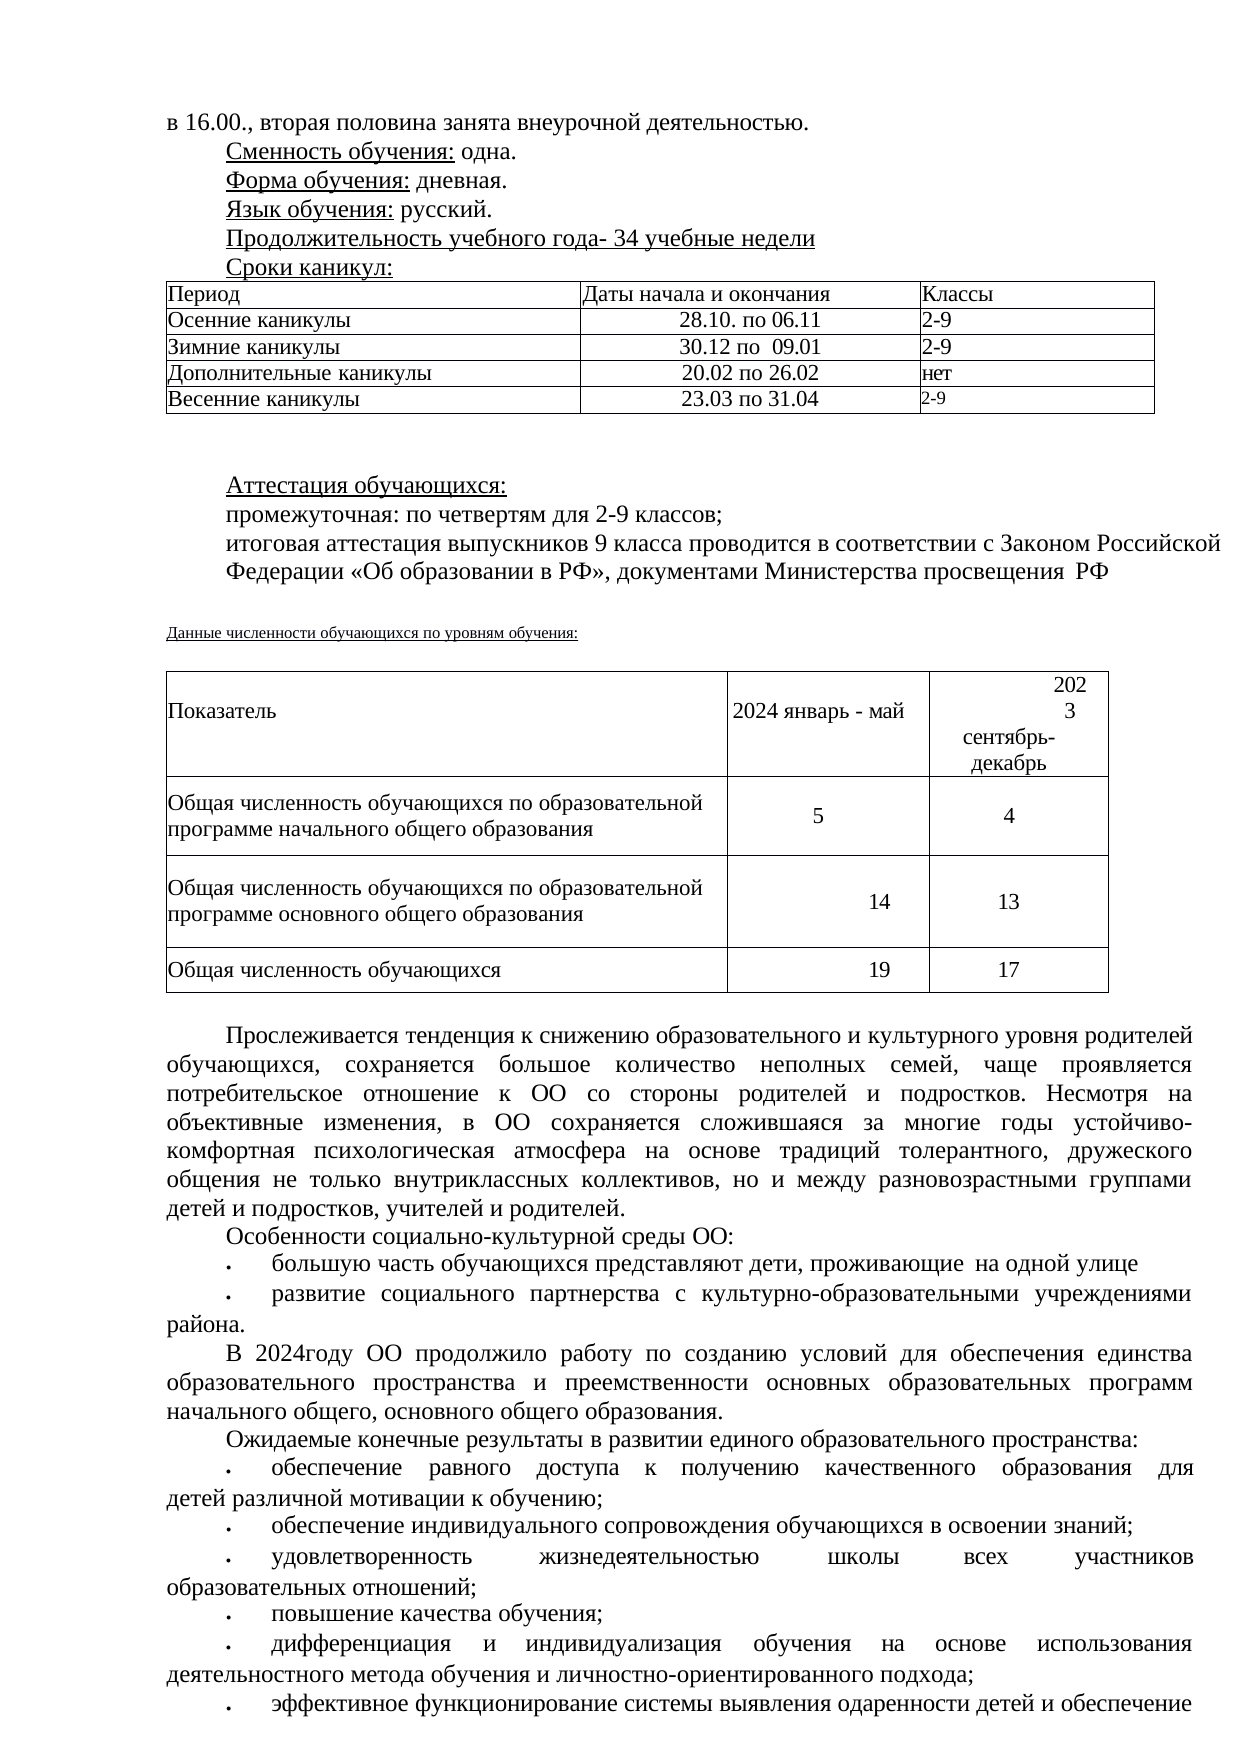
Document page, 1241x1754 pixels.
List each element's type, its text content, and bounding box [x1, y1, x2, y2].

table_cell 28.10. по 06.11 [581, 309, 920, 333]
text итоговая аттестация выпускников 9 класса проводится в соответствии с Законом Российской Федерации «Об образовании в РФ», документами Министерства просвещения РФ [226, 528, 1240, 585]
table_cell Общая численность обучающихся по образовательной программе основного общего образования [167, 856, 727, 947]
table_cell 2-9 [921, 335, 1154, 360]
list удовлетворенность жизнедеятельностью школы всех участников образовательных отношений; [166, 1541, 1194, 1601]
list большую часть обучающихся представляют дети, проживающие на одной улице [226, 1251, 1240, 1279]
text Ожидаемые конечные результаты в развитии единого образовательного пространства: [226, 1425, 1240, 1453]
table_header 2023 сентябрь- декабрь [930, 672, 1108, 776]
table_cell Зимние каникулы [167, 335, 580, 360]
table_cell нет [921, 361, 1154, 386]
text Сменность обучения: одна. Форма обучения: дневная. Язык обучения: русский. [226, 136, 561, 223]
text Особенности социально-культурной среды ОО: [226, 1222, 1240, 1251]
text В 2024году ОО продолжило работу по созданию условий для обеспечения единства образовательного пространства и преемственности основных образовательных программ начального общего, основного общего образования. [166, 1338, 1194, 1425]
table_cell 4 [930, 777, 1108, 855]
table_header Показатель [167, 672, 727, 776]
table_cell 23.03 по 31.04 [581, 387, 920, 413]
table_cell Осенние каникулы [167, 309, 580, 333]
table_cell 19 [728, 948, 929, 992]
table_header Даты начала и окончания [581, 282, 920, 308]
table_header 2024 январь - май [728, 672, 929, 776]
text Продолжительность учебного года- 34 учебные недели Сроки каникул: [226, 223, 873, 280]
table_cell 20.02 по 26.02 [581, 361, 920, 386]
table_cell Общая численность обучающихся по образовательной программе начального общего образования [167, 777, 727, 855]
table_cell 2-9 [921, 387, 1154, 413]
list повышение качества обучения; [226, 1601, 1240, 1630]
table_cell 13 [930, 856, 1108, 947]
table_cell Весенние каникулы [167, 387, 580, 413]
list обеспечение равного доступа к получению качественного образования для детей различной мотивации к обучению; [166, 1454, 1195, 1512]
table_cell Дополнительные каникулы [167, 361, 580, 386]
table_cell 2-9 [921, 309, 1154, 333]
list эффективное функционирование системы выявления одаренности детей и обеспечение [226, 1688, 1240, 1719]
table_cell Общая численность обучающихся [167, 948, 727, 992]
list обеспечение индивидуального сопровождения обучающихся в освоении знаний; [226, 1512, 1240, 1541]
text Аттестация обучающихся: [226, 471, 1240, 499]
list дифференциация и индивидуализация обучения на основе использования деятельностного метода обучения и личностно-ориентированного подхода; [166, 1630, 1194, 1688]
table_cell 17 [930, 948, 1108, 992]
text Прослеживается тенденция к снижению образовательного и культурного уровня родителей обучающихся, сохраняется большое количество неполных семей, чаще проявляется потребительское отношение к ОО со стороны родителей и подростков. Несмотря на объективные изменения, в ОО сохраняется сложившаяся за многие годы устойчиво-комфортная психологическая атмосфера на основе традиций толерантного, дружеского общения не только внутриклассных коллективов, но и между разновозрастными группами детей и подростков, учителей и родителей. [166, 1020, 1193, 1222]
text в 16.00., вторая половина занята внеурочной деятельностью. [166, 108, 1240, 136]
list развитие социального партнерства с культурно-образовательными учреждениями района. [166, 1279, 1192, 1338]
text Данные численности обучающихся по уровням обучения: [166, 623, 1240, 642]
table_cell 30.12 по 09.01 [581, 335, 920, 360]
table_cell 14 [728, 856, 929, 947]
table_header Классы [921, 282, 1154, 308]
table_header Период [167, 282, 580, 308]
text промежуточная: по четвертям для 2-9 классов; [226, 499, 1240, 528]
table_cell 5 [728, 777, 929, 855]
